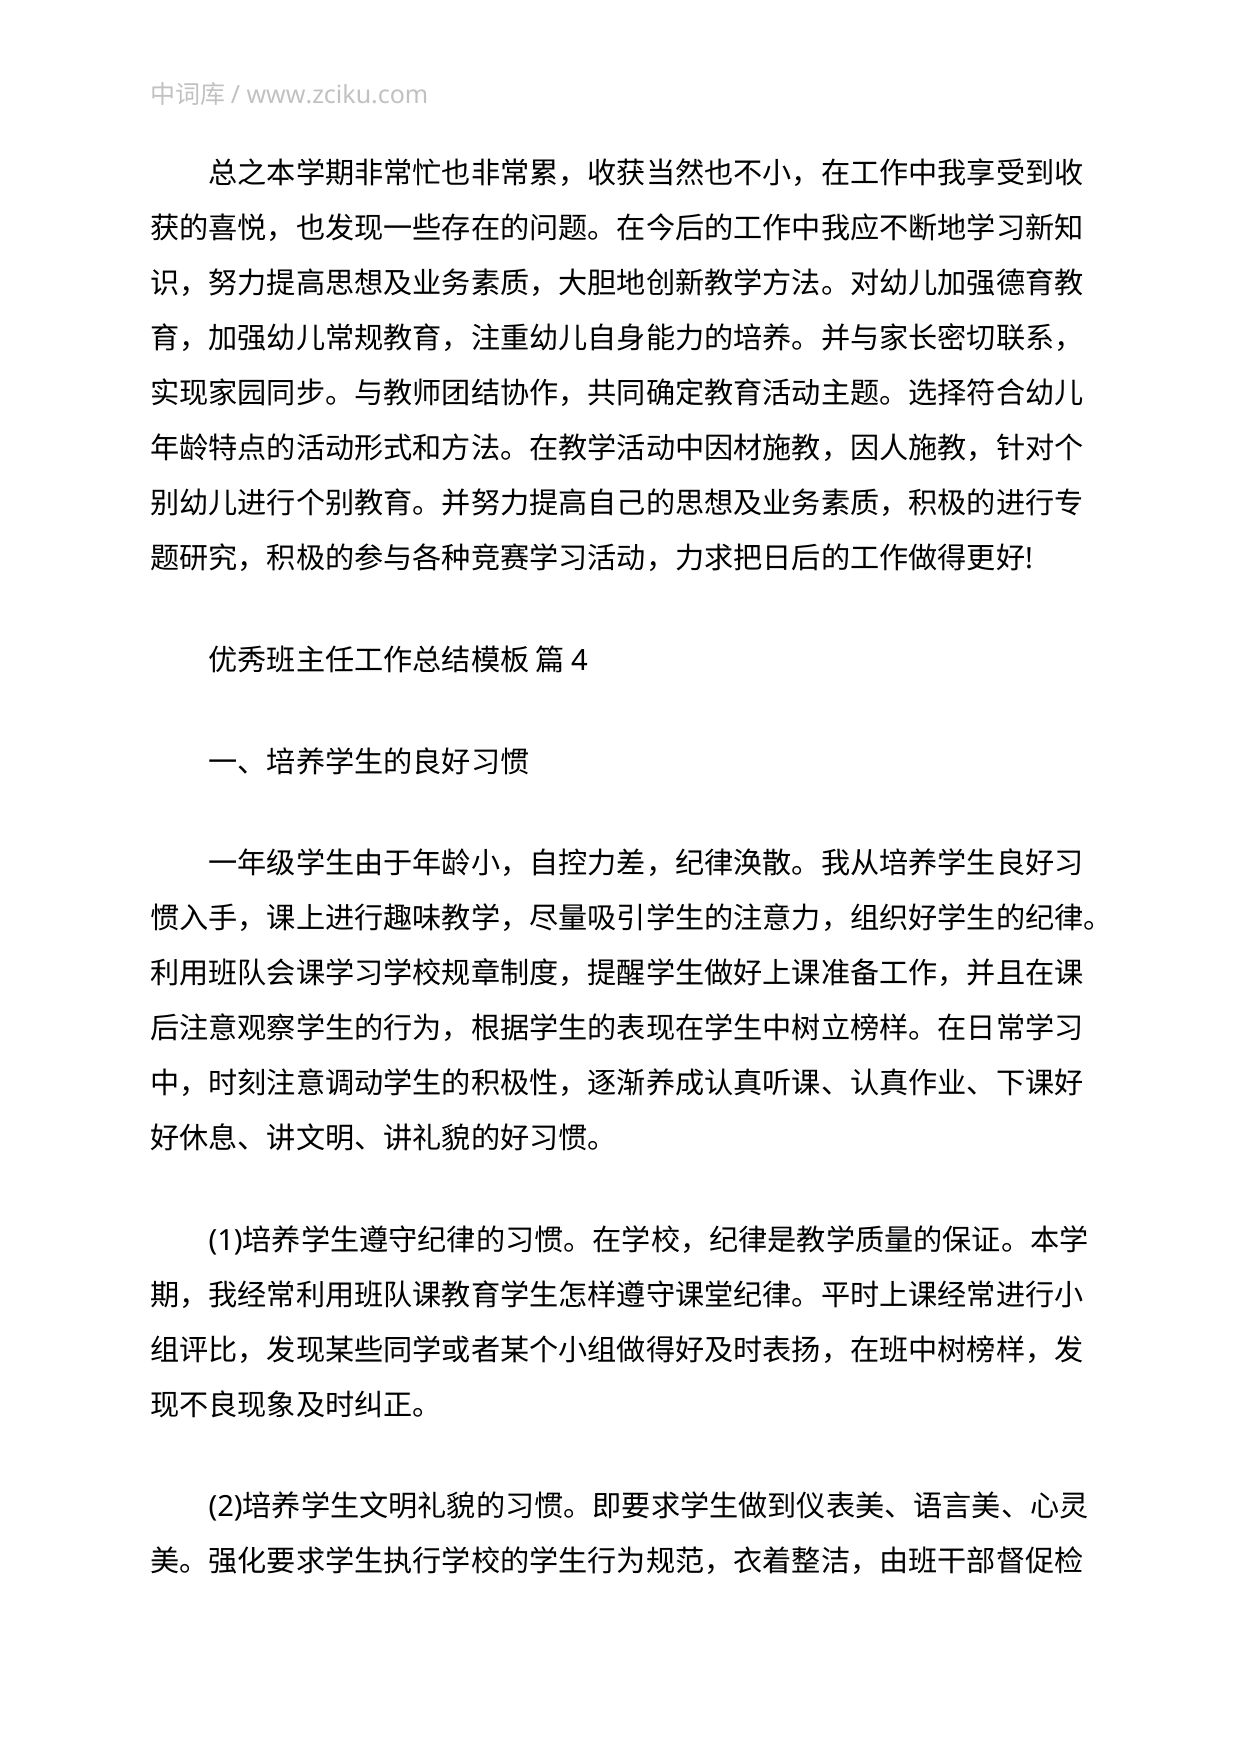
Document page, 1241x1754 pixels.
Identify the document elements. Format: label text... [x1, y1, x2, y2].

text 总之本学期非常忙也非常累，收获当然也不小，在工作中我享受到收获的喜悦，也发现一些存在的问题。在今后的工作中我应不断地学习新知识，努力提高思想及业务素质，大胆地创新教学方法。对幼儿加强德育教育，加强幼儿常规教育，注重幼儿自身能力的培养。并与家长密切联系，实现家园同步。与教师团结协作，共同确定教育活动主题。选择符合幼儿年龄特点的活动形式和方法。在教学活动中因材施教，因人施教，针对个别幼儿进行个别教育。并努力提高自己的思想及业务素质，积极的进行专题研究，积极的参与各种竞赛学习活动，力求把日后的工作做得更好! [150, 150, 1090, 577]
text (1)培养学生遵守纪律的习惯。在学校，纪律是教学质量的保证。本学期，我经常利用班队课教育学生怎样遵守课堂纪律。平时上课经常进行小组评比，发现某些同学或者某个小组做得好及时表扬，在班中树榜样，发现不良现象及时纠正。 [150, 1216, 1090, 1423]
text 一年级学生由于年龄小，自控力差，纪律涣散。我从培养学生良好习惯入手，课上进行趣味教学，尽量吸引学生的注意力，组织好学生的纪律。利用班队会课学习学校规章制度，提醒学生做好上课准备工作，并且在课后注意观察学生的行为，根据学生的表现在学生中树立榜样。在日常学习中，时刻注意调动学生的积极性，逐渐养成认真听课、认真作业、下课好好休息、讲文明、讲礼貌的好习惯。 [150, 840, 1090, 1157]
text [150, 1483, 1090, 1580]
text 一、培养学生的良好习惯 [150, 738, 1090, 781]
text 优秀班主任工作总结模板 篇4 [150, 636, 1090, 679]
